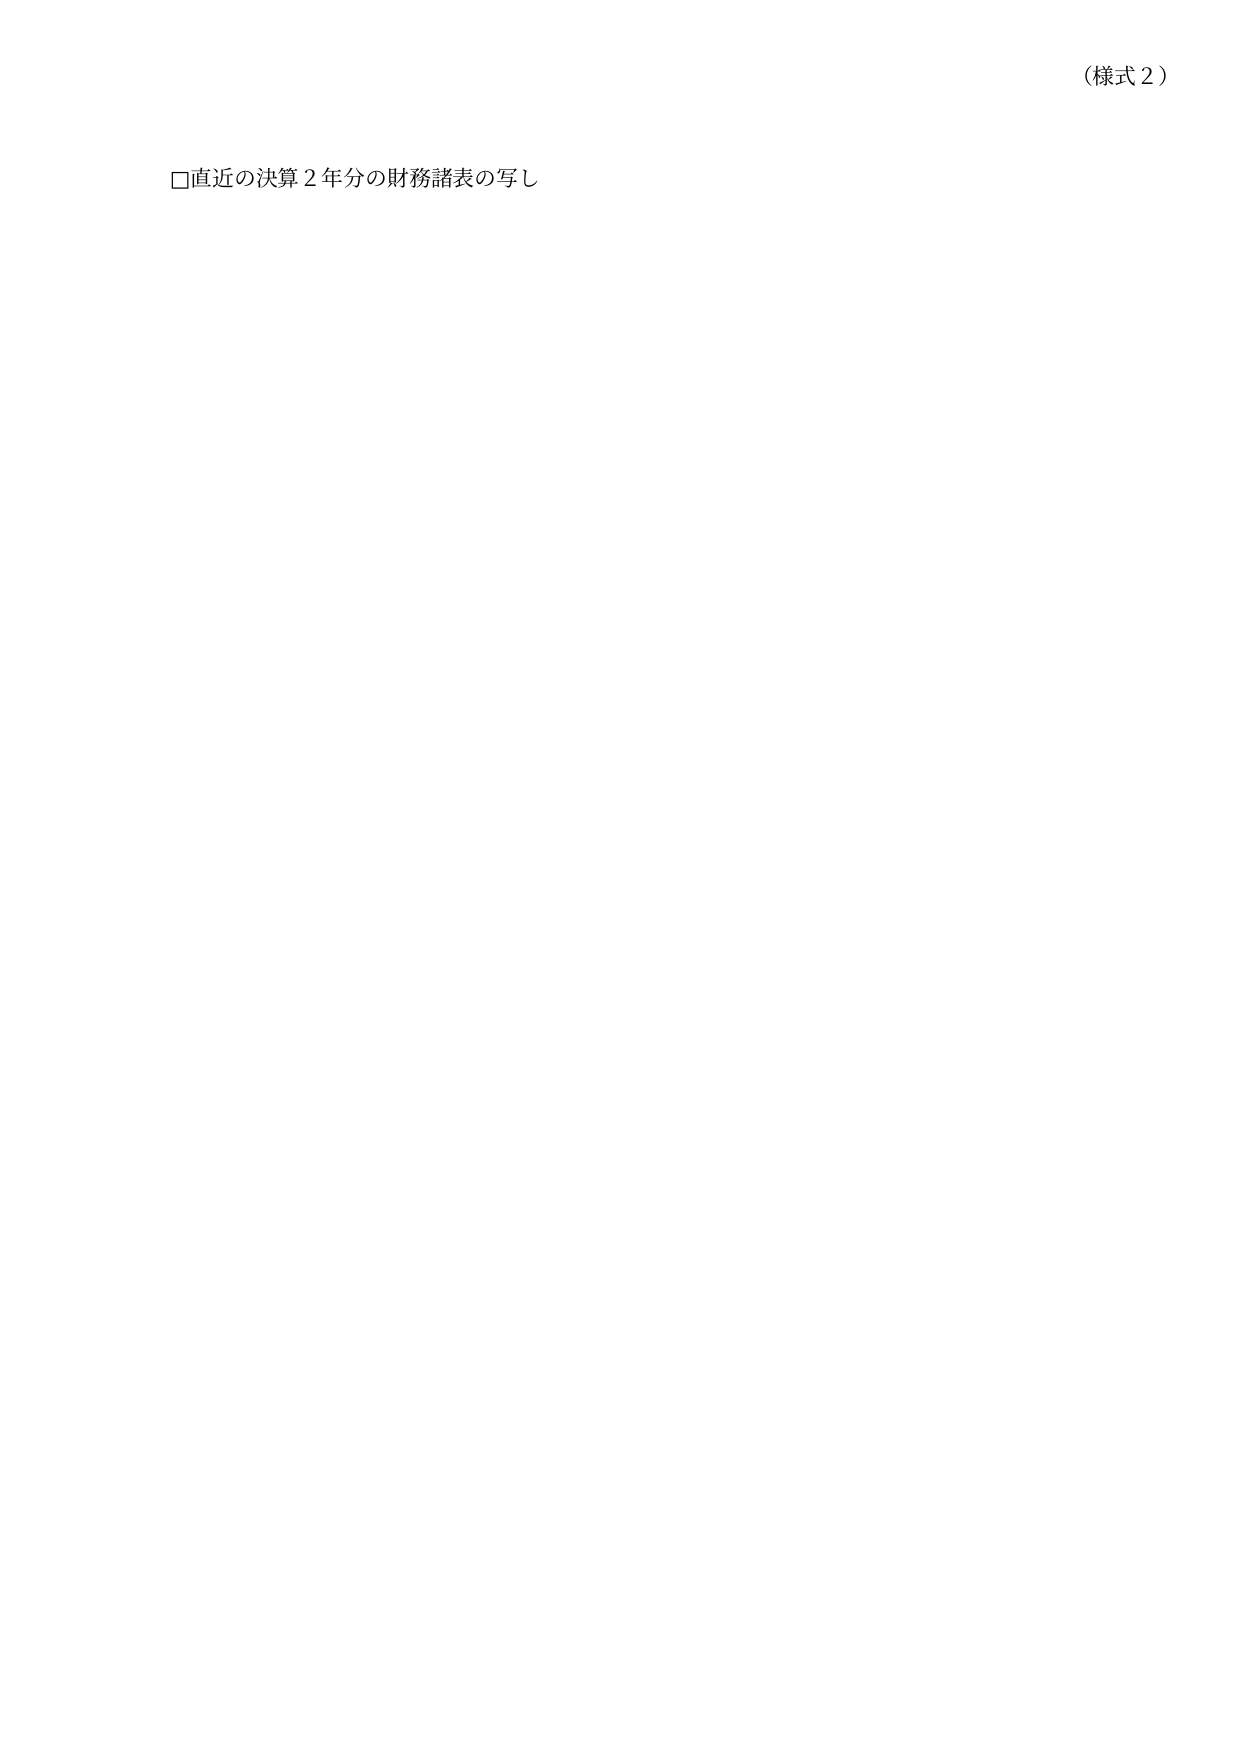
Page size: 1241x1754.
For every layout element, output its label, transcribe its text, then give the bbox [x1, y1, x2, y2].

text □直近の決算２年分の財務諸表の写し [148, 159, 1092, 194]
